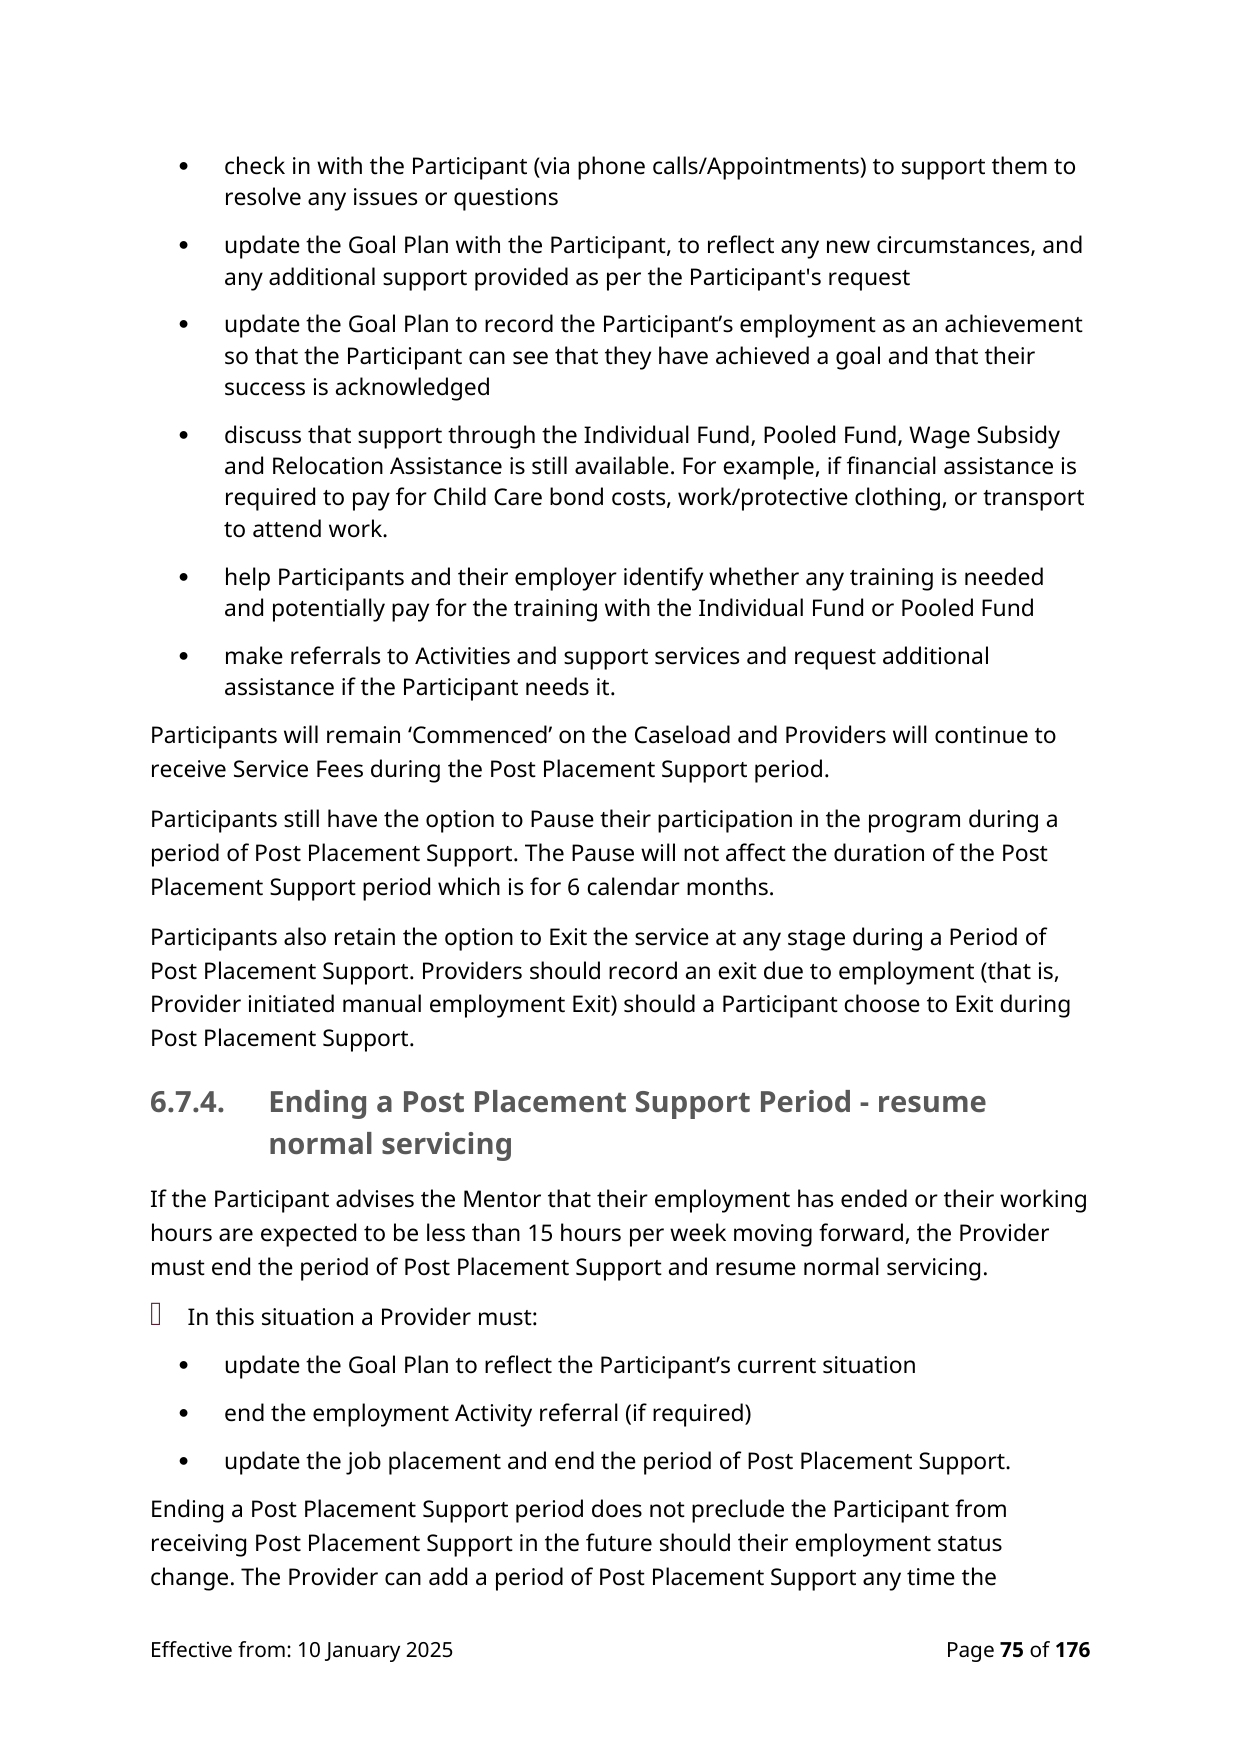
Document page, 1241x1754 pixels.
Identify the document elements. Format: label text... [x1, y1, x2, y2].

text Participants still have the option to Pause their participation in the program during a period of Post Placement Support. The Pause will not affect the duration of the Post Placement Support period which is for 6 calendar months. [150, 803, 1090, 902]
text Participants will remain ‘Commenced’ on the Caseload and Providers will continue to receive Service Fees during the Post Placement Support period. [150, 719, 1090, 784]
text end the employment Activity referral (if required) [179, 1397, 1090, 1428]
text Participants also retain the option to Exit the service at any stage during a Period of Post Placement Support. Providers should record an exit due to employment (that is, Provider initiated manual employment Exit) should a Participant choose to Exit during Post Placement Support. [150, 921, 1090, 1053]
text check in with the Participant (via phone calls/Appointments) to support them to resolve any issues or questions [179, 150, 1090, 212]
text update the Goal Plan to reflect the Participant’s current situation [179, 1349, 1090, 1381]
text If the Participant advises the Mentor that their employment has ended or their working hours are expected to be less than 15 hours per week moving forward, the Provider must end the period of Post Placement Support and resume normal servicing. [150, 1183, 1090, 1282]
text update the Goal Plan with the Participant, to reflect any new circumstances, and any additional support provided as per the Participant's request [179, 229, 1090, 292]
text In this situation a Provider must: [150, 1301, 1090, 1333]
subtitle Ending a Post Placement Support Period - resume normal servicing [150, 1081, 1090, 1163]
text update the job placement and end the period of Post Placement Support. [179, 1445, 1090, 1476]
text make referrals to Activities and support services and request additional assistance if the Participant needs it. [179, 639, 1090, 702]
text discuss that support through the Individual Fund, Pooled Fund, Wage Subsidy and Relocation Assistance is still available. For example, if financial assistance is required to pay for Child Care bond costs, work/protective clothing, or transport to attend work. [179, 419, 1090, 544]
text update the Goal Plan to record the Participant’s employment as an achievement so that the Participant can see that they have achieved a goal and that their success is acknowledged [179, 308, 1090, 402]
text help Participants and their employer identify whether any training is needed and potentially pay for the training with the Individual Fund or Pooled Fund [179, 560, 1090, 623]
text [150, 1493, 1090, 1592]
